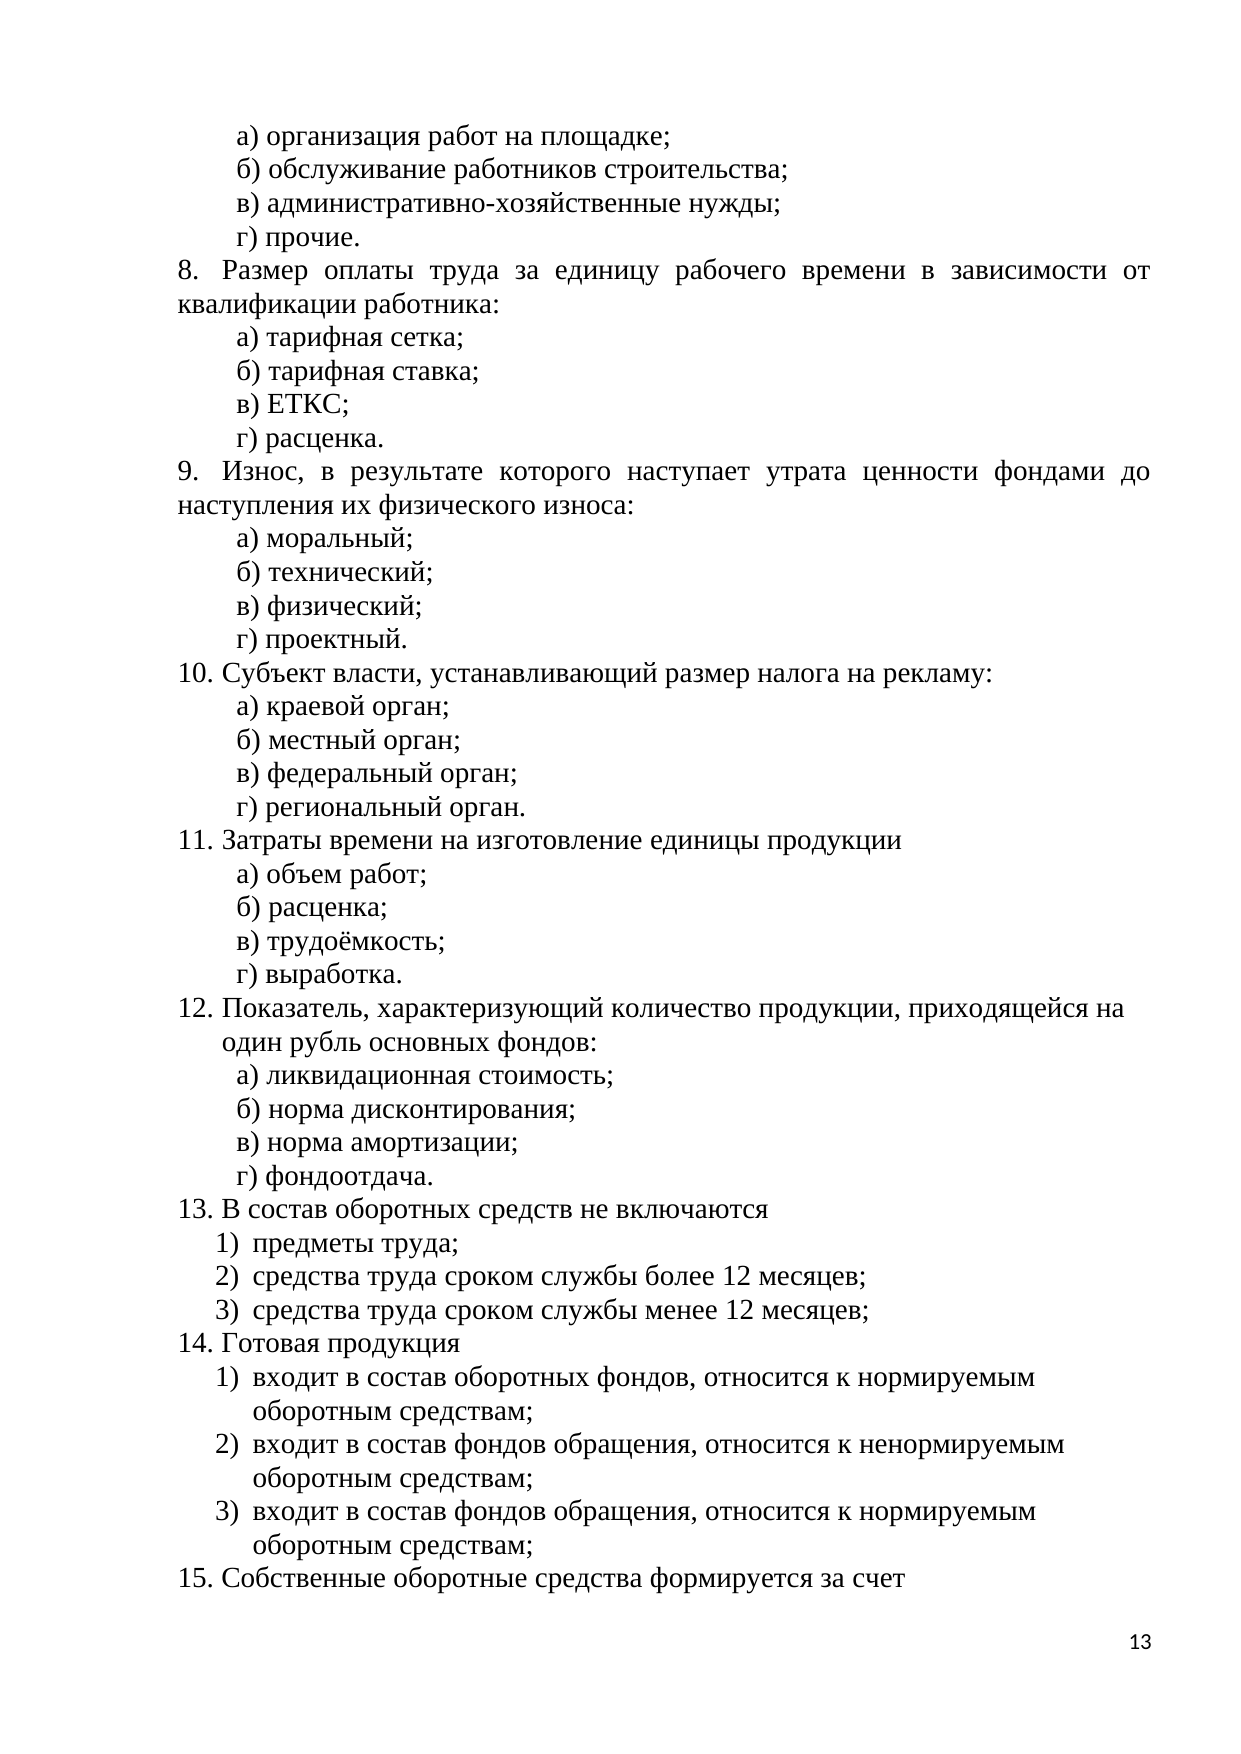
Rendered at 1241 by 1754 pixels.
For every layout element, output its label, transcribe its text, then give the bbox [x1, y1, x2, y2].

text б) технический; [236, 554, 1152, 588]
text б) тарифная ставка; [236, 353, 1152, 386]
list входит в состав фондов обращения, относится к нормируемым оборотным средствам; [215, 1493, 1152, 1560]
text а) ликвидационная стоимость; [236, 1057, 1152, 1091]
text а) тарифная сетка; [236, 319, 1152, 353]
text г) выработка. [236, 957, 1152, 990]
list входит в состав оборотных фондов, относится к нормируемым оборотным средствам; [215, 1359, 1152, 1426]
text б) местный орган; [236, 722, 1152, 755]
text в) трудоёмкость; [236, 923, 1152, 957]
text в) ЕТКС; [236, 386, 1152, 420]
text 13. В состав оборотных средств не включаются [177, 1191, 1152, 1225]
list Износ, в результате которого наступает утрата ценности фондами до наступления их физического износа: [177, 453, 1152, 521]
list предметы труда; [215, 1225, 1152, 1258]
text б) обслуживание работников строительства; [236, 152, 1152, 185]
list средства труда сроком службы менее 12 месяцев; [215, 1292, 1152, 1326]
list Субъект власти, устанавливающий размер налога на рекламу: [177, 655, 1152, 688]
text г) прочие. [236, 219, 1152, 252]
text а) краевой орган; [236, 688, 1152, 722]
text б) норма дисконтирования; [236, 1091, 1152, 1124]
text а) моральный; [236, 521, 1152, 554]
text 15. Собственные оборотные средства формируется за счет [177, 1560, 1152, 1594]
text в) физический; [236, 588, 1152, 621]
text г) проектный. [236, 621, 1152, 655]
text г) расценка. [236, 420, 1152, 453]
text г) региональный орган. [236, 789, 1152, 822]
list Затраты времени на изготовление единицы продукции [177, 822, 1152, 856]
text в) норма амортизации; [236, 1124, 1152, 1158]
text 14. Готовая продукция [177, 1326, 1152, 1359]
list средства труда сроком службы более 12 месяцев; [215, 1258, 1152, 1292]
text а) организация работ на площадке; [236, 118, 1152, 152]
list Показатель, характеризующий количество продукции, приходящейся на один рубль основных фондов: [177, 990, 1152, 1057]
text г) фондоотдача. [236, 1158, 1152, 1191]
list Размер оплаты труда за единицу рабочего времени в зависимости от квалификации работника: [177, 252, 1152, 319]
list входит в состав фондов обращения, относится к ненормируемым оборотным средствам; [215, 1426, 1152, 1493]
text б) расценка; [236, 889, 1152, 923]
text в) административно-хозяйственные нужды; [236, 185, 1152, 219]
text в) федеральный орган; [236, 755, 1152, 789]
text а) объем работ; [236, 856, 1152, 889]
